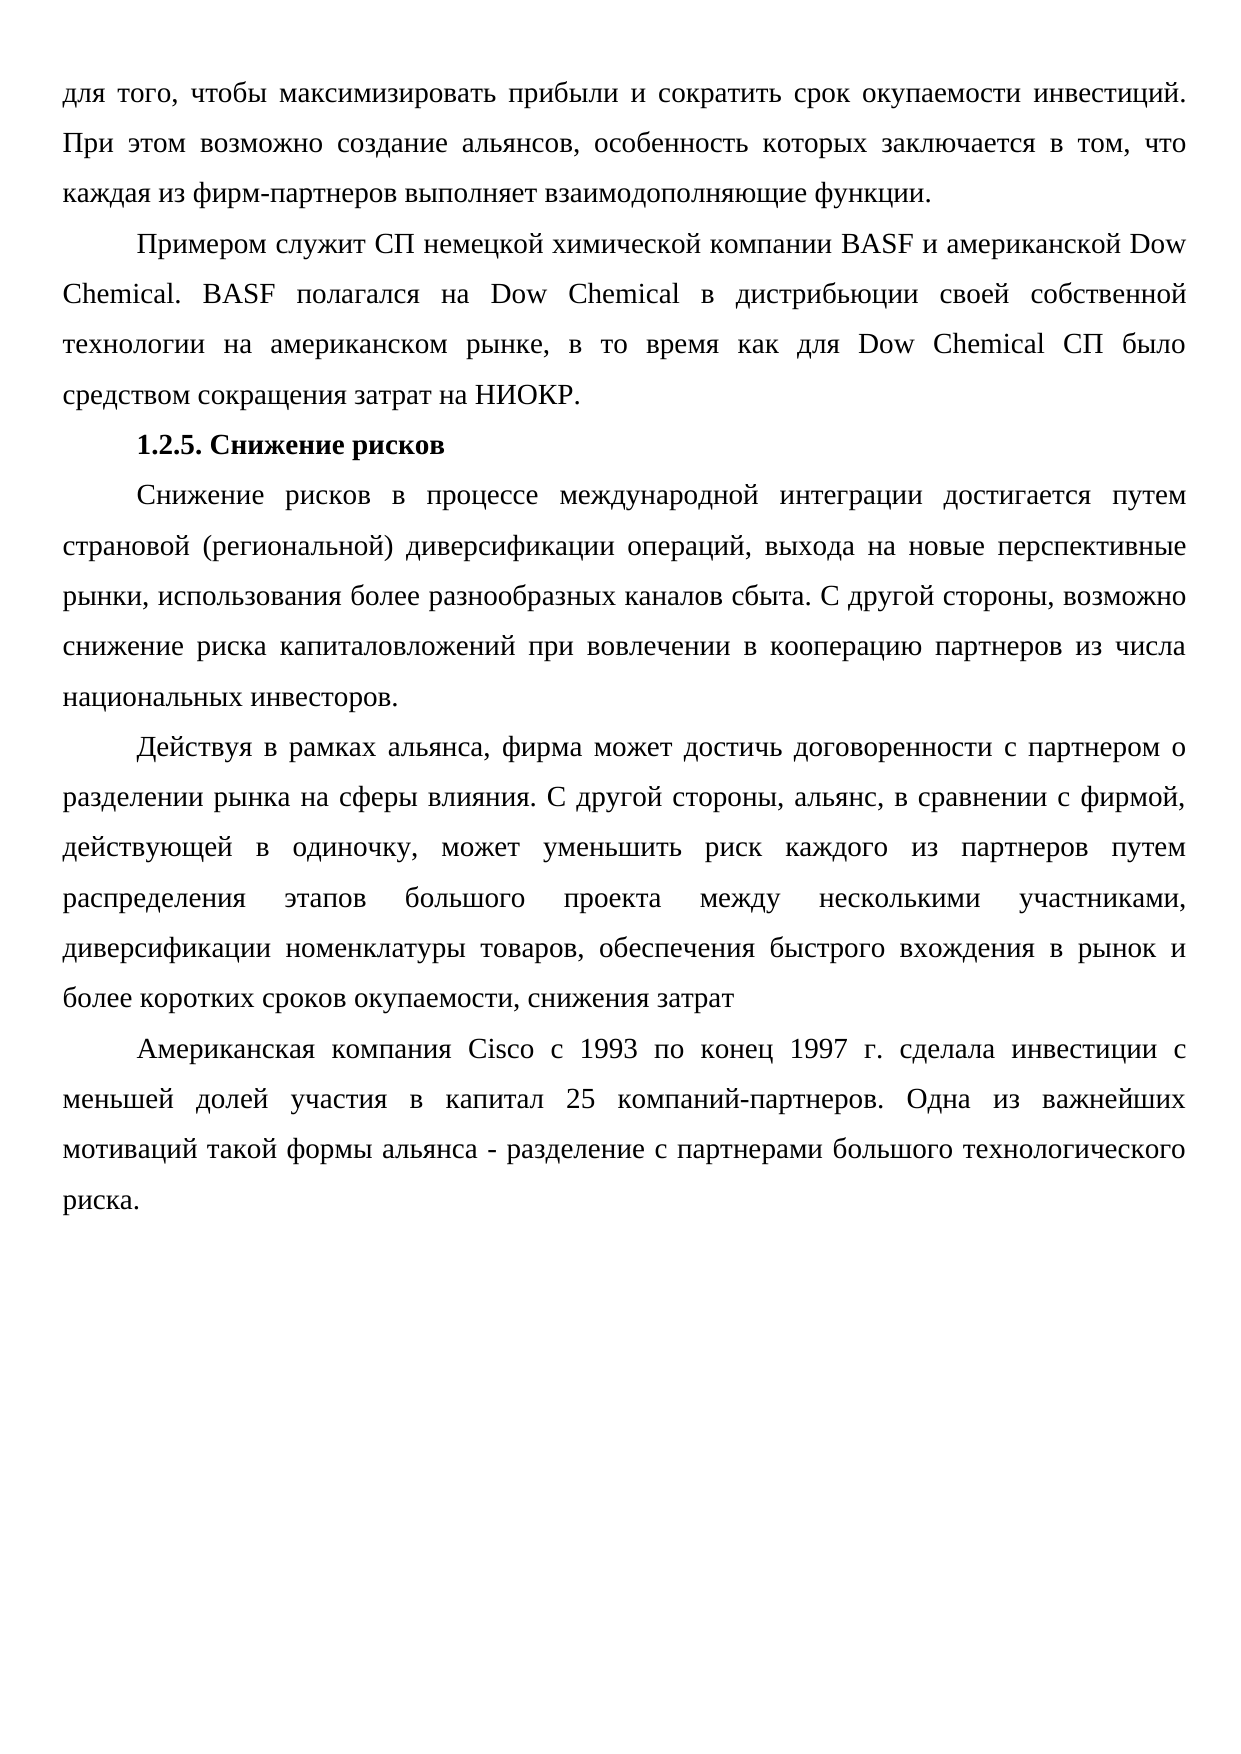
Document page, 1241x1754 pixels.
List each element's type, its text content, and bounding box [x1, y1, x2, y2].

text Снижение рисков в процессе международной интеграции достигается путем страновой (региональной) диверсификации операций, выхода на новые перспективные рынки, использования более разнообразных каналов сбыта. С другой стороны, возможно снижение риска капиталовложений при вовлечении в кооперацию партнеров из числа национальных инвесторов. [62, 477, 1187, 712]
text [62, 75, 1187, 209]
text Действуя в рамках альянса, фирма может достичь договоренности с партнером о разделении рынка на сферы влияния. С другой стороны, альянс, в сравнении с фирмой, действующей в одиночку, может уменьшить риск каждого из партнеров путем распределения этапов большого проекта между несколькими участниками, диверсификации номенклатуры товаров, обеспечения быстрого вхождения в рынок и более коротких сроков окупаемости, снижения затрат [62, 729, 1187, 1014]
text Американская компания Cisco с 1993 по конец 1997 г. сделала инвестиции с меньшей долей участия в капитал 25 компаний-партнеров. Одна из важнейших мотиваций такой формы альянса - разделение с партнерами большого технологического риска. [62, 1031, 1187, 1215]
text Примером служит СП немецкой химической компании BASF и американской Dow Chemical. BASF полагался на Dow Chemical в дистрибьюции своей собственной технологии на американском рынке, в то время как для Dow Chemical СП было средством сокращения затрат на НИОКР. [62, 226, 1187, 410]
subtitle 1.2.5. Снижение рисков [62, 427, 1187, 461]
